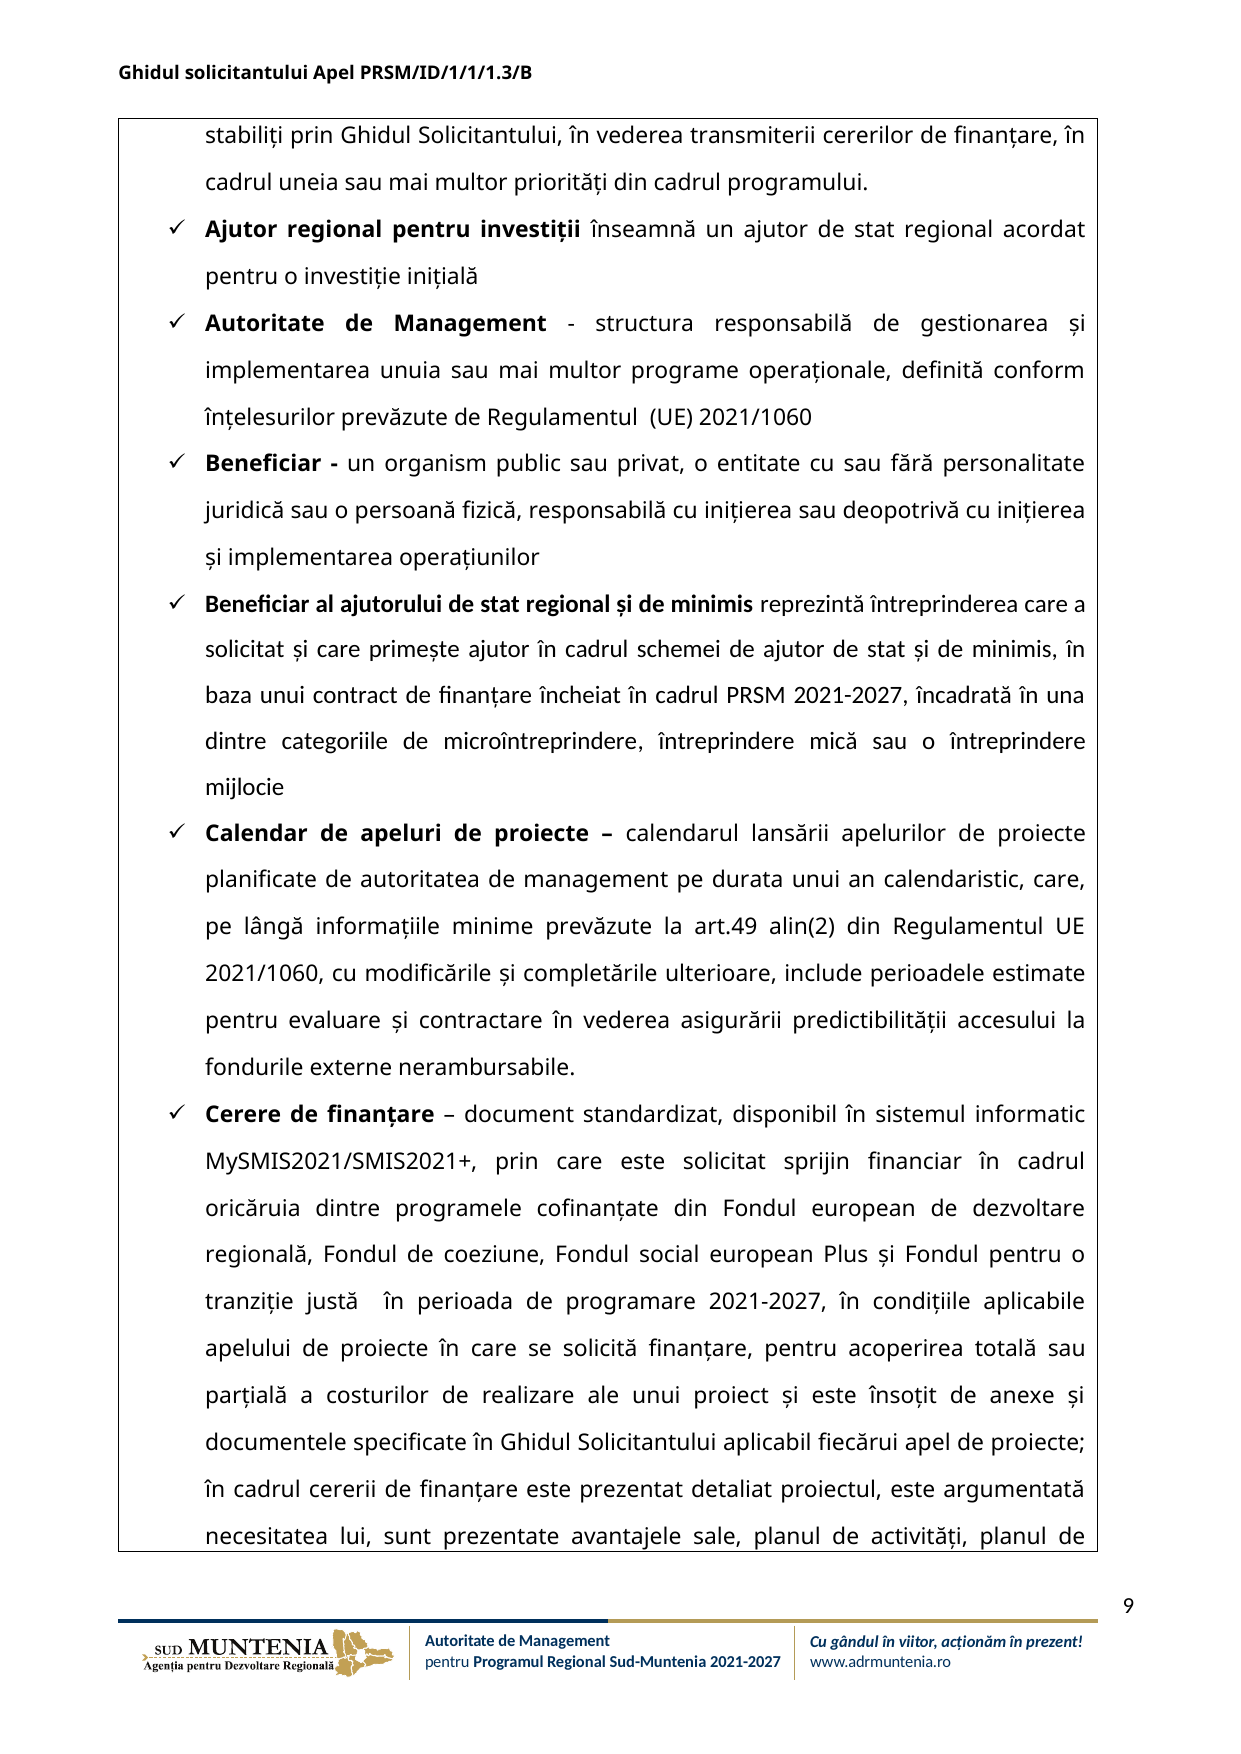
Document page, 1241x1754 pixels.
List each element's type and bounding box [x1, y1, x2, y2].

table_header [119, 119, 1097, 1551]
